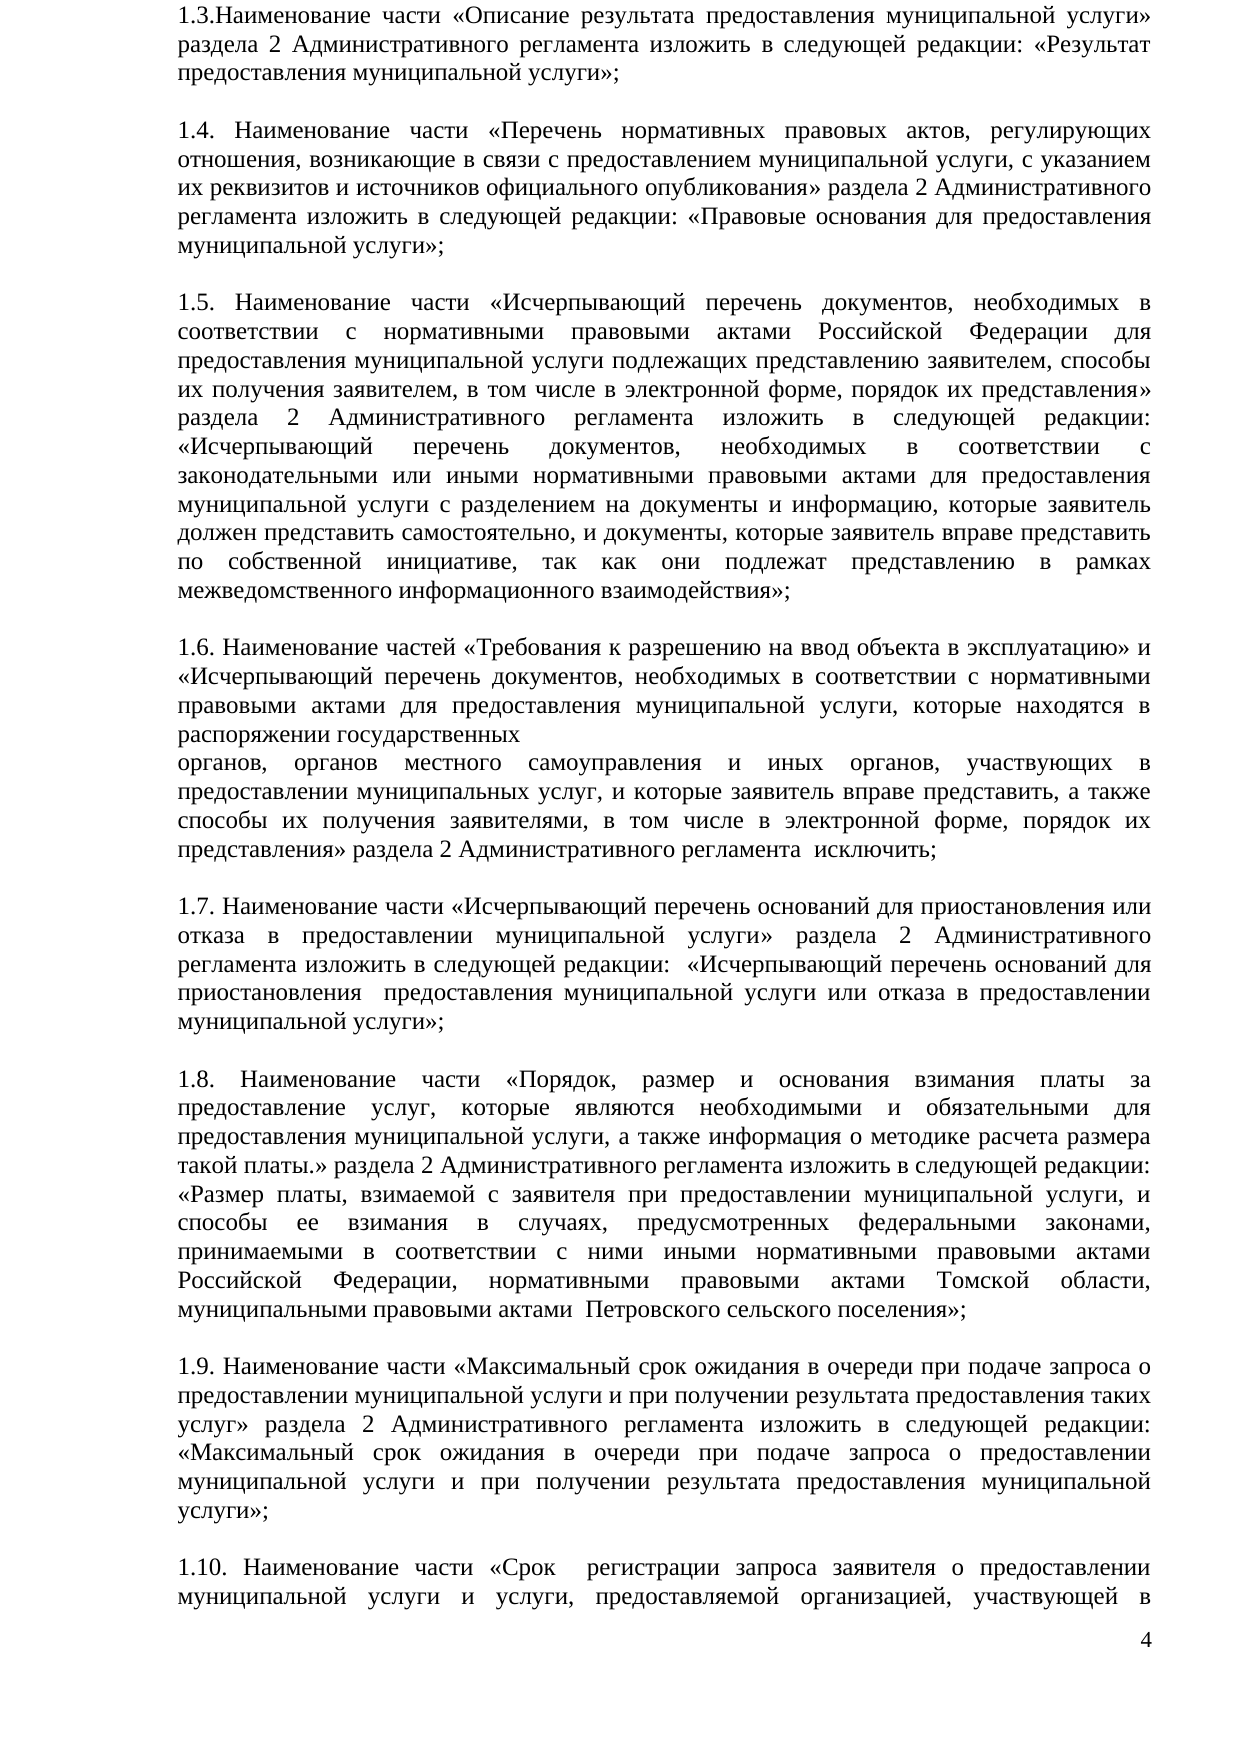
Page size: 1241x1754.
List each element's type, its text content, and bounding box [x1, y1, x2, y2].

text 1.8. Наименование части «Порядок, размер и основания взимания платы за предоставление услуг, которые являются необходимыми и обязательными для предоставления муниципальной услуги, а также информация о методике расчета размера такой платы.» раздела 2 Административного регламента изложить в следующей редакции: «Размер платы, взимаемой с заявителя при предоставлении муниципальной услуги, и способы ее взимания в случаях, предусмотренных федеральными законами, принимаемыми в соответствии с ними иными нормативными правовыми актами Российской Федерации, нормативными правовыми актами Томской области, муниципальными правовыми актами Петровского сельского поселения»; [177, 1064, 1152, 1322]
text 1.4. Наименование части «Перечень нормативных правовых актов, регулирующих отношения, возникающие в связи с предоставлением муниципальной услуги, с указанием их реквизитов и источников официального опубликования» раздела 2 Административного регламента изложить в следующей редакции: «Правовые основания для предоставления муниципальной услуги»; [177, 115, 1152, 259]
text 1.9. Наименование части «Максимальный срок ожидания в очереди при подаче запроса о предоставлении муниципальной услуги и при получении результата предоставления таких услуг» раздела 2 Административного регламента изложить в следующей редакции: «Максимальный срок ожидания в очереди при подаче запроса о предоставлении муниципальной услуги и при получении результата предоставления муниципальной услуги»; [177, 1351, 1152, 1524]
text 1.5. Наименование части «Исчерпывающий перечень документов, необходимых в соответствии с нормативными правовыми актами Российской Федерации для предоставления муниципальной услуги подлежащих представлению заявителем, способы их получения заявителем, в том числе в электронной форме, порядок их представления» раздела 2 Административного регламента изложить в следующей редакции: «Исчерпывающий перечень документов, необходимых в соответствии с законодательными или иными нормативными правовыми актами для предоставления муниципальной услуги с разделением на документы и информацию, которые заявитель должен представить самостоятельно, и документы, которые заявитель вправе представить по собственной инициативе, так как они подлежат представлению в рамках межведомственного информационного взаимодействия»; [177, 287, 1152, 604]
text 1.3.Наименование части «Описание результата предоставления муниципальной услуги» раздела 2 Административного регламента изложить в следующей редакции: «Результат предоставления муниципальной услуги»; [177, 0, 1152, 86]
text 1.6. Наименование частей «Требования к разрешению на ввод объекта в эксплуатацию» и «Исчерпывающий перечень документов, необходимых в соответствии с нормативными правовыми актами для предоставления муниципальной услуги, которые находятся в распоряжении государственных [177, 632, 1152, 747]
text 1.7. Наименование части «Исчерпывающий перечень оснований для приостановления или отказа в предоставлении муниципальной услуги» раздела 2 Административного регламента изложить в следующей редакции: «Исчерпывающий перечень оснований для приостановления предоставления муниципальной услуги или отказа в предоставлении муниципальной услуги»; [177, 891, 1152, 1035]
text органов, органов местного самоуправления и иных органов, участвующих в предоставлении муниципальных услуг, и которые заявитель вправе представить, а также способы их получения заявителями, в том числе в электронной форме, порядок их представления» раздела 2 Административного регламента исключить; [177, 747, 1152, 862]
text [177, 1552, 1152, 1610]
